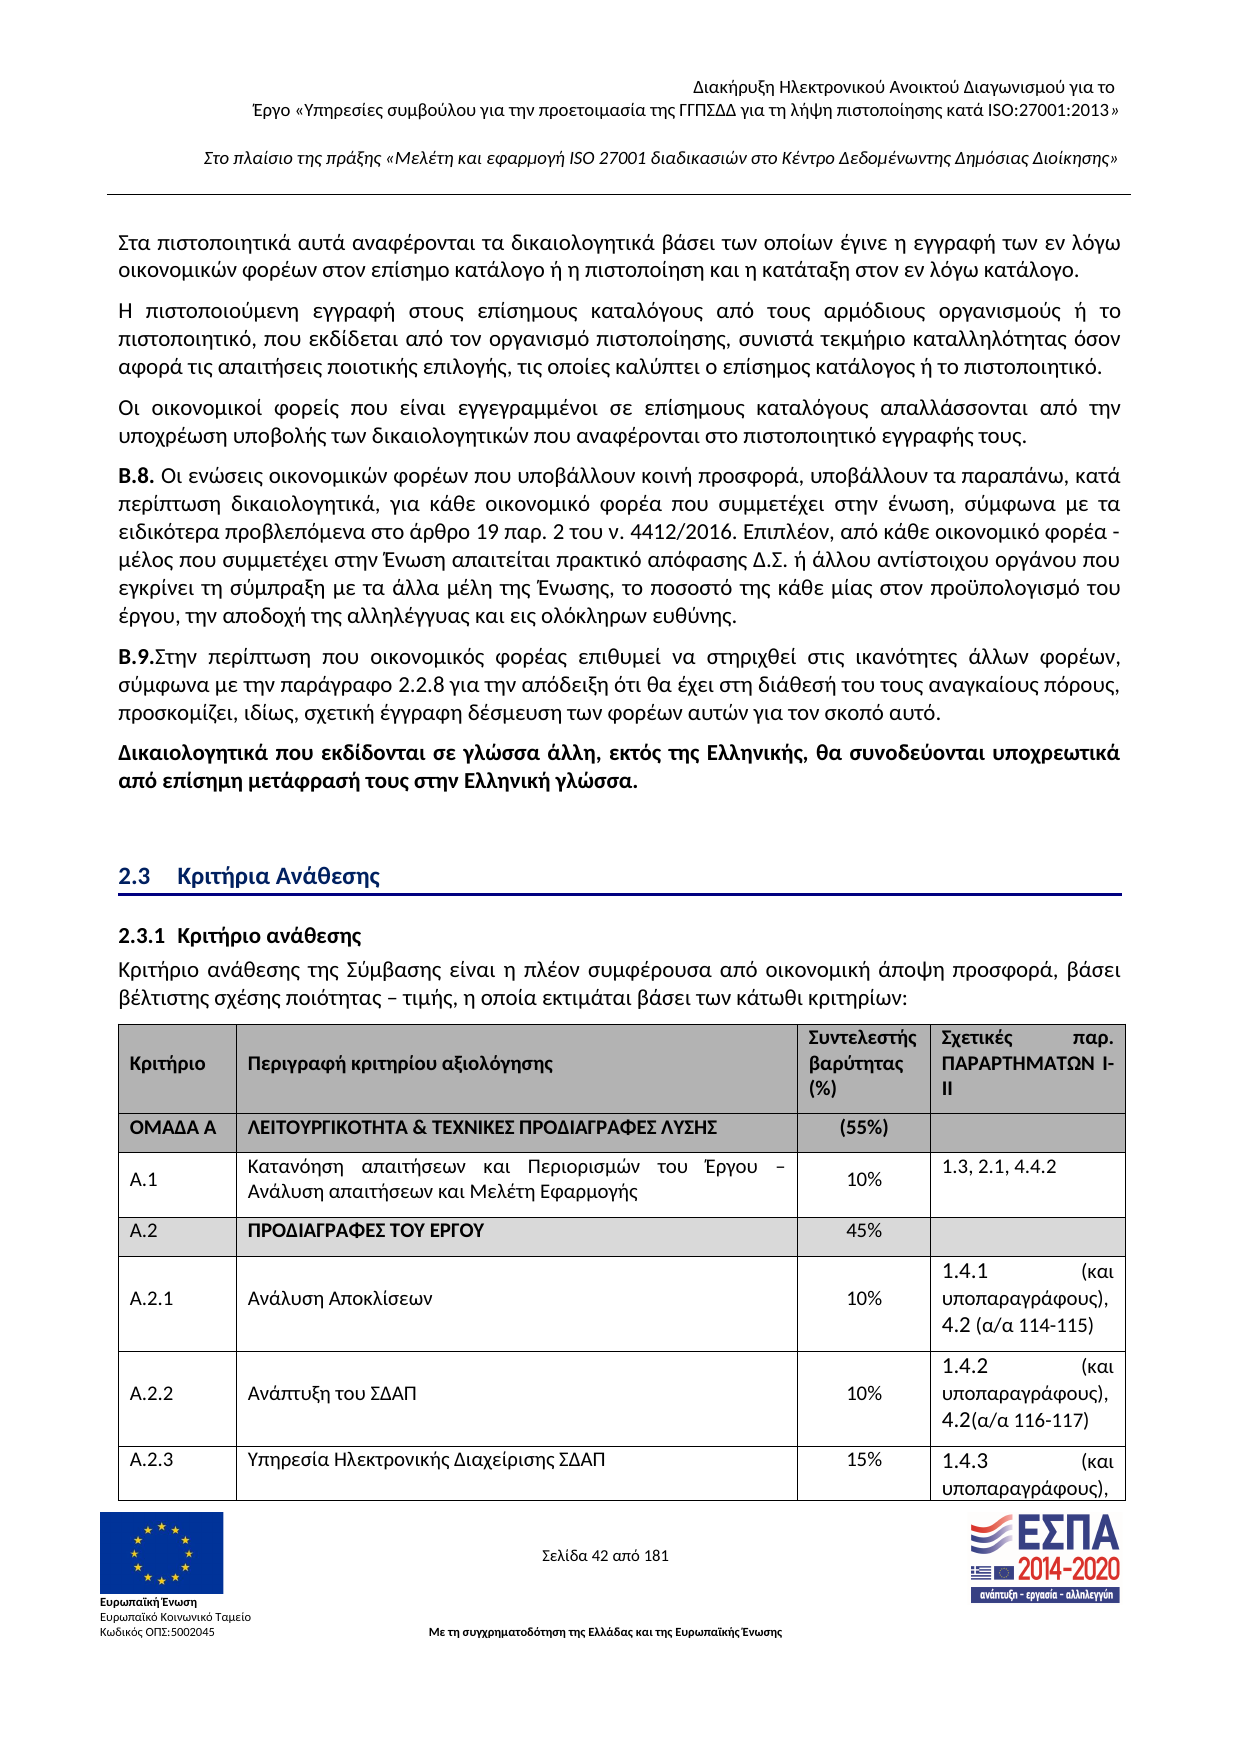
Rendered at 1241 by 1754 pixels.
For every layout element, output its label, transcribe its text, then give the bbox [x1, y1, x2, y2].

table_cell Α.4.3 (και υποπαραγράφους), Β.3, Δ.1, Δ.2(α/α 118-119), Δ.3, Δ.4.4 [931, 1447, 1125, 1500]
text Β.9.Στην περίπτωση που οικονομικός φορέας επιθυμεί να στηριχθεί στις ικανότητες άλλων φορέων, σύμφωνα με την παράγραφο 2.2.8 για την απόδειξη ότι θα έχει στη διάθεσή του τους αναγκαίους πόρους, προσκομίζει, ιδίως, σχετική έγγραφη δέσμευση των φορέων αυτών για τον σκοπό αυτό. [118, 642, 1122, 726]
subtitle 2.3 Κριτήρια Ανάθεσης [118, 860, 1122, 893]
table_header Κριτήριο [119, 1025, 236, 1113]
table_cell ΟΜΑΔΑ Α [119, 1114, 236, 1152]
table_cell 10% [798, 1153, 930, 1217]
table_cell Α.2.3 [119, 1447, 236, 1500]
text Δικαιολογητικά που εκδίδονται σε γλώσσα άλλη, εκτός της Ελληνικής, θα συνοδεύονται υποχρεωτικά από επίσημη μετάφρασή τους στην Ελληνική γλώσσα. [118, 738, 1122, 794]
table_cell Α.2.1 [119, 1257, 236, 1351]
table_cell 10% [798, 1352, 930, 1446]
table_cell Ανάπτυξη του ΣΔΑΠ [237, 1352, 797, 1446]
subtitle 2.3.1 Κριτήριο ανάθεσης [118, 921, 1122, 949]
table_cell Υπηρεσία Ηλεκτρονικής Διαχείρισης ΣΔΑΠ [237, 1447, 797, 1500]
table_cell Κατανόηση απαιτήσεων και Περιορισμών του Έργου – Ανάλυση απαιτήσεων και Μελέτη Εφαρμογής [237, 1153, 797, 1217]
table_cell [931, 1218, 1125, 1256]
text Η πιστοποιούμενη εγγραφή στους επίσημους καταλόγους από τους αρμόδιους οργανισμούς ή το πιστοποιητικό, που εκδίδεται από τον οργανισμό πιστοποίησης, συνιστά τεκμήριο καταλληλότητας όσον αφορά τις απαιτήσεις ποιοτικής επιλογής, τις οποίες καλύπτει ο επίσημος κατάλογος ή το πιστοποιητικό. [118, 296, 1122, 380]
table_cell Ανάλυση Αποκλίσεων [237, 1257, 797, 1351]
table_cell ΛΕΙΤΟΥΡΓΙΚΟΤΗΤΑ & ΤΕΧΝΙΚΕΣ ΠΡΟΔΙΑΓΡΑΦΕΣ ΛΥΣΗΣ [237, 1114, 797, 1152]
table_header Σχετικές παρ. ΠΑΡΑΡΤΗΜΑΤΩΝ Ι-ΙΙ [931, 1025, 1125, 1113]
table_cell Α.2.2 [119, 1352, 236, 1446]
text Κριτήριο ανάθεσης της Σύμβασης είναι η πλέον συμφέρουσα από οικονομική άποψη προσφορά, βάσει βέλτιστης σχέσης ποιότητας – τιμής, η οποία εκτιμάται βάσει των κάτωθι κριτηρίων: [118, 955, 1122, 1011]
picture [967, 1512, 1123, 1605]
table_header Περιγραφή κριτηρίου αξιολόγησης [237, 1025, 797, 1113]
table_cell [931, 1114, 1125, 1152]
table_cell Α.2 [119, 1218, 236, 1256]
table_header Συντελεστής βαρύτητας (%) [798, 1025, 930, 1113]
table_cell 10% [798, 1257, 930, 1351]
text Στα πιστοποιητικά αυτά αναφέρονται τα δικαιολογητικά βάσει των οποίων έγινε η εγγραφή των εν λόγω οικονομικών φορέων στον επίσημο κατάλογο ή η πιστοποίηση και η κατάταξη στον εν λόγω κατάλογο. [118, 228, 1122, 284]
table_cell 15% [798, 1447, 930, 1500]
table_cell ΠΡΟΔΙΑΓΡΑΦΕΣ ΤΟΥ ΕΡΓΟΥ [237, 1218, 797, 1256]
text Οι οικονομικοί φορείς που είναι εγγεγραμμένοι σε επίσημους καταλόγους απαλλάσσονται από την υποχρέωση υποβολής των δικαιολογητικών που αναφέρονται στο πιστοποιητικό εγγραφής τους. [118, 393, 1122, 449]
table_cell (55%) [798, 1114, 930, 1152]
table_cell 45% [798, 1218, 930, 1256]
table_cell Α.4.2 (και υποπαραγράφους), Δ.2(α/α 116-117) [931, 1352, 1125, 1446]
table_cell Α.4.1 (και υποπαραγράφους), Δ.2 (α/α 114-115) [931, 1257, 1125, 1351]
table_cell Α.3, Β.1, Δ.4.2 [931, 1153, 1125, 1217]
table_cell Α.1 [119, 1153, 236, 1217]
text Β.8. Οι ενώσεις οικονομικών φορέων που υποβάλλουν κοινή προσφορά, υποβάλλουν τα παραπάνω, κατά περίπτωση δικαιολογητικά, για κάθε οικονομικό φορέα που συμμετέχει στην ένωση, σύμφωνα με τα ειδικότερα προβλεπόμενα στο άρθρο 19 παρ. 2 του ν. 4412/2016. Επιπλέον, από κάθε οικονομικό φορέα - μέλος που συμμετέχει στην Ένωση απαιτείται πρακτικό απόφασης Δ.Σ. ή άλλου αντίστοιχου οργάνου που εγκρίνει τη σύμπραξη με τα άλλα μέλη της Ένωσης, το ποσοστό της κάθε μίας στον προϋπολογισμό του έργου, την αποδοχή της αλληλέγγυας και εις ολόκληρων ευθύνης. [118, 461, 1122, 629]
